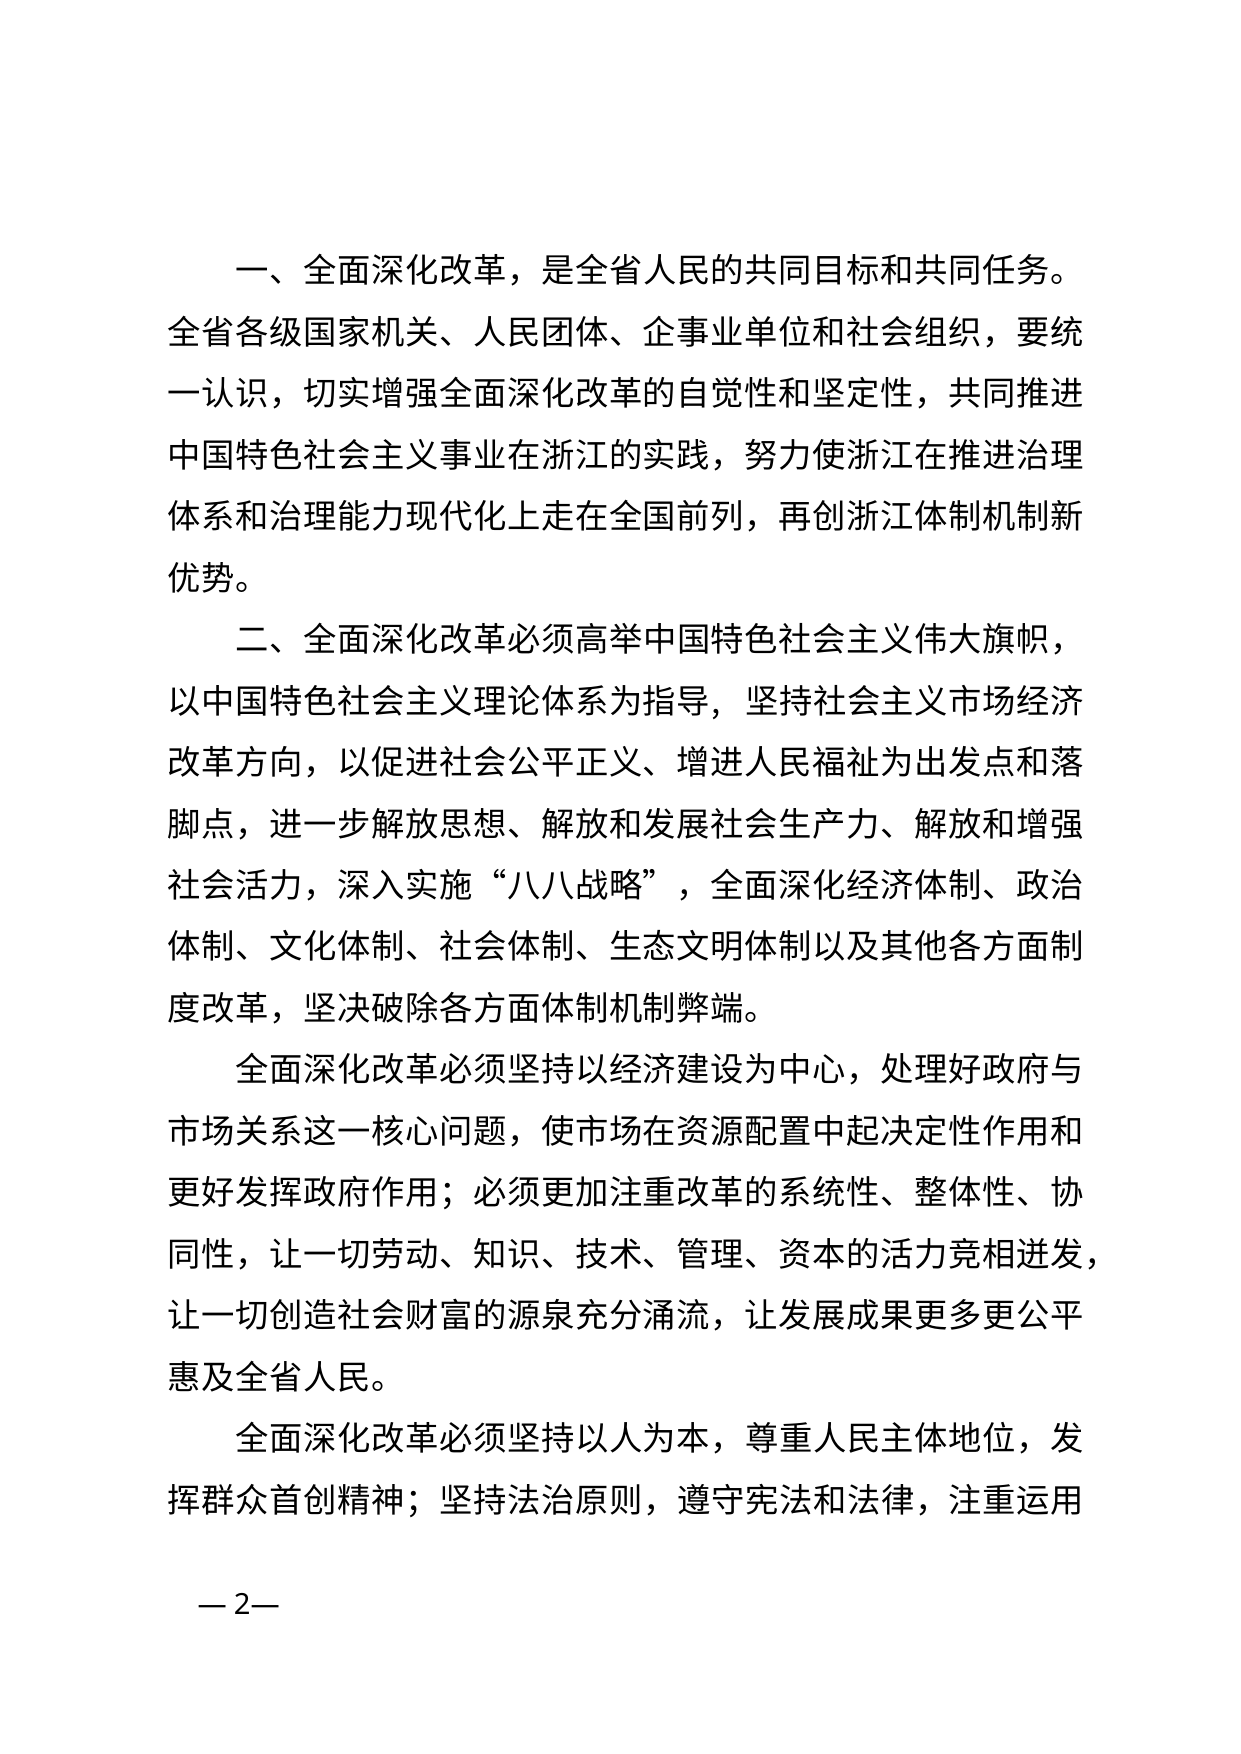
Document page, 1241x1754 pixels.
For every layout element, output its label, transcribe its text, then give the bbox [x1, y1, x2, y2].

text 一、全面深化改革，是全省人民的共同目标和共同任务。全省各级国家机关、人民团体、企事业单位和社会组织，要统一认识，切实增强全面深化改革的自觉性和坚定性，共同推进中国特色社会主义事业在浙江的实践，努力使浙江在推进治理体系和治理能力现代化上走在全国前列，再创浙江体制机制新优势。 [168, 238, 1084, 606]
text 二、全面深化改革必须高举中国特色社会主义伟大旗帜，以中国特色社会主义理论体系为指导,坚持社会主义市场经济改革方向，以促进社会公平正义、增进人民福祉为出发点和落脚点，进一步解放思想、解放和发展社会生产力、解放和增强社会活力，深入实施“八八战略”，全面深化经济体制、政治体制、文化体制、社会体制、生态文明体制以及其他各方面制度改革，坚决破除各方面体制机制弊端。 [168, 606, 1084, 1037]
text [168, 1405, 1084, 1528]
text 全面深化改革必须坚持以经济建设为中心，处理好政府与市场关系这一核心问题，使市场在资源配置中起决定性作用和更好发挥政府作用；必须更加注重改革的系统性、整体性、协同性，让一切劳动、知识、技术、管理、资本的活力竞相迸发，让一切创造社会财富的源泉充分涌流，让发展成果更多更公平惠及全省人民。 [168, 1037, 1084, 1405]
